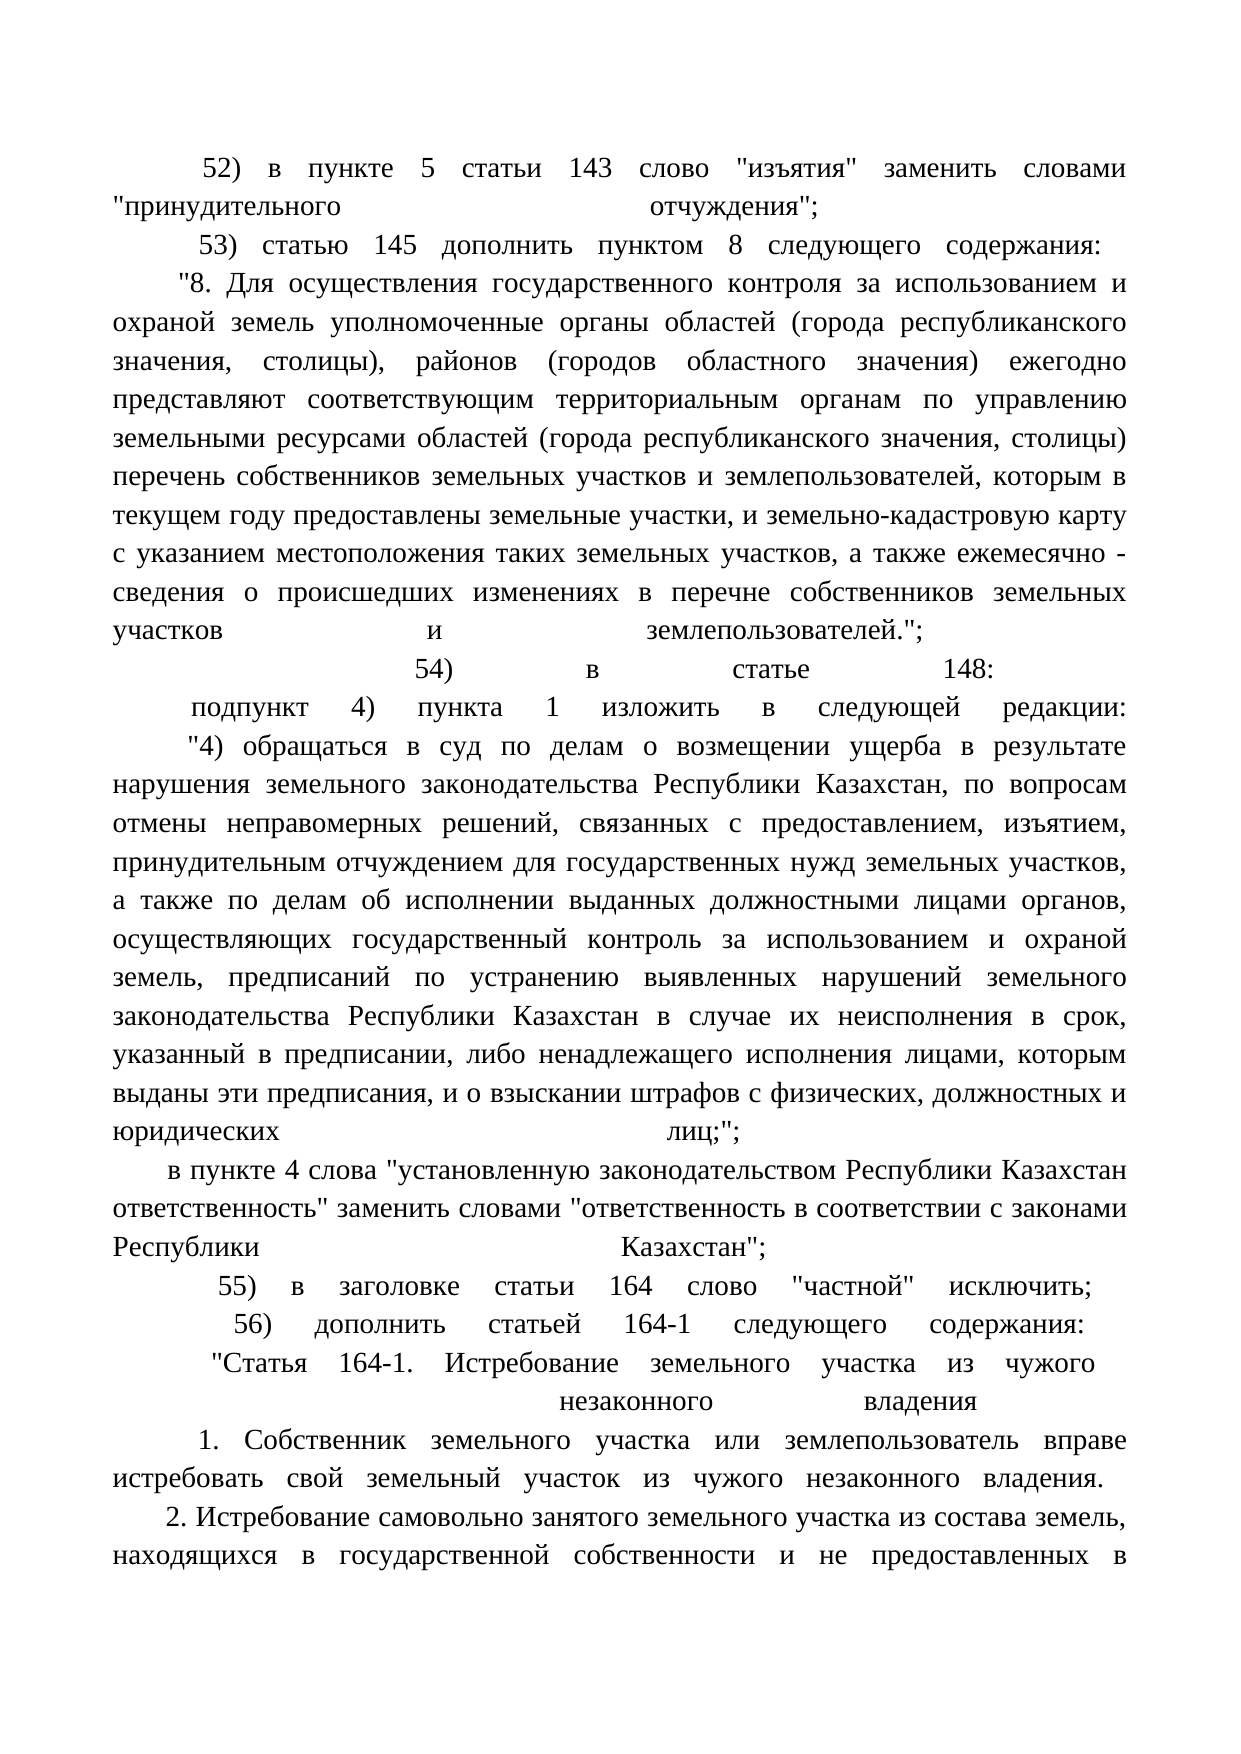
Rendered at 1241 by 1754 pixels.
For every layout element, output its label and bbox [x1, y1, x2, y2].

text [112, 150, 1128, 1571]
